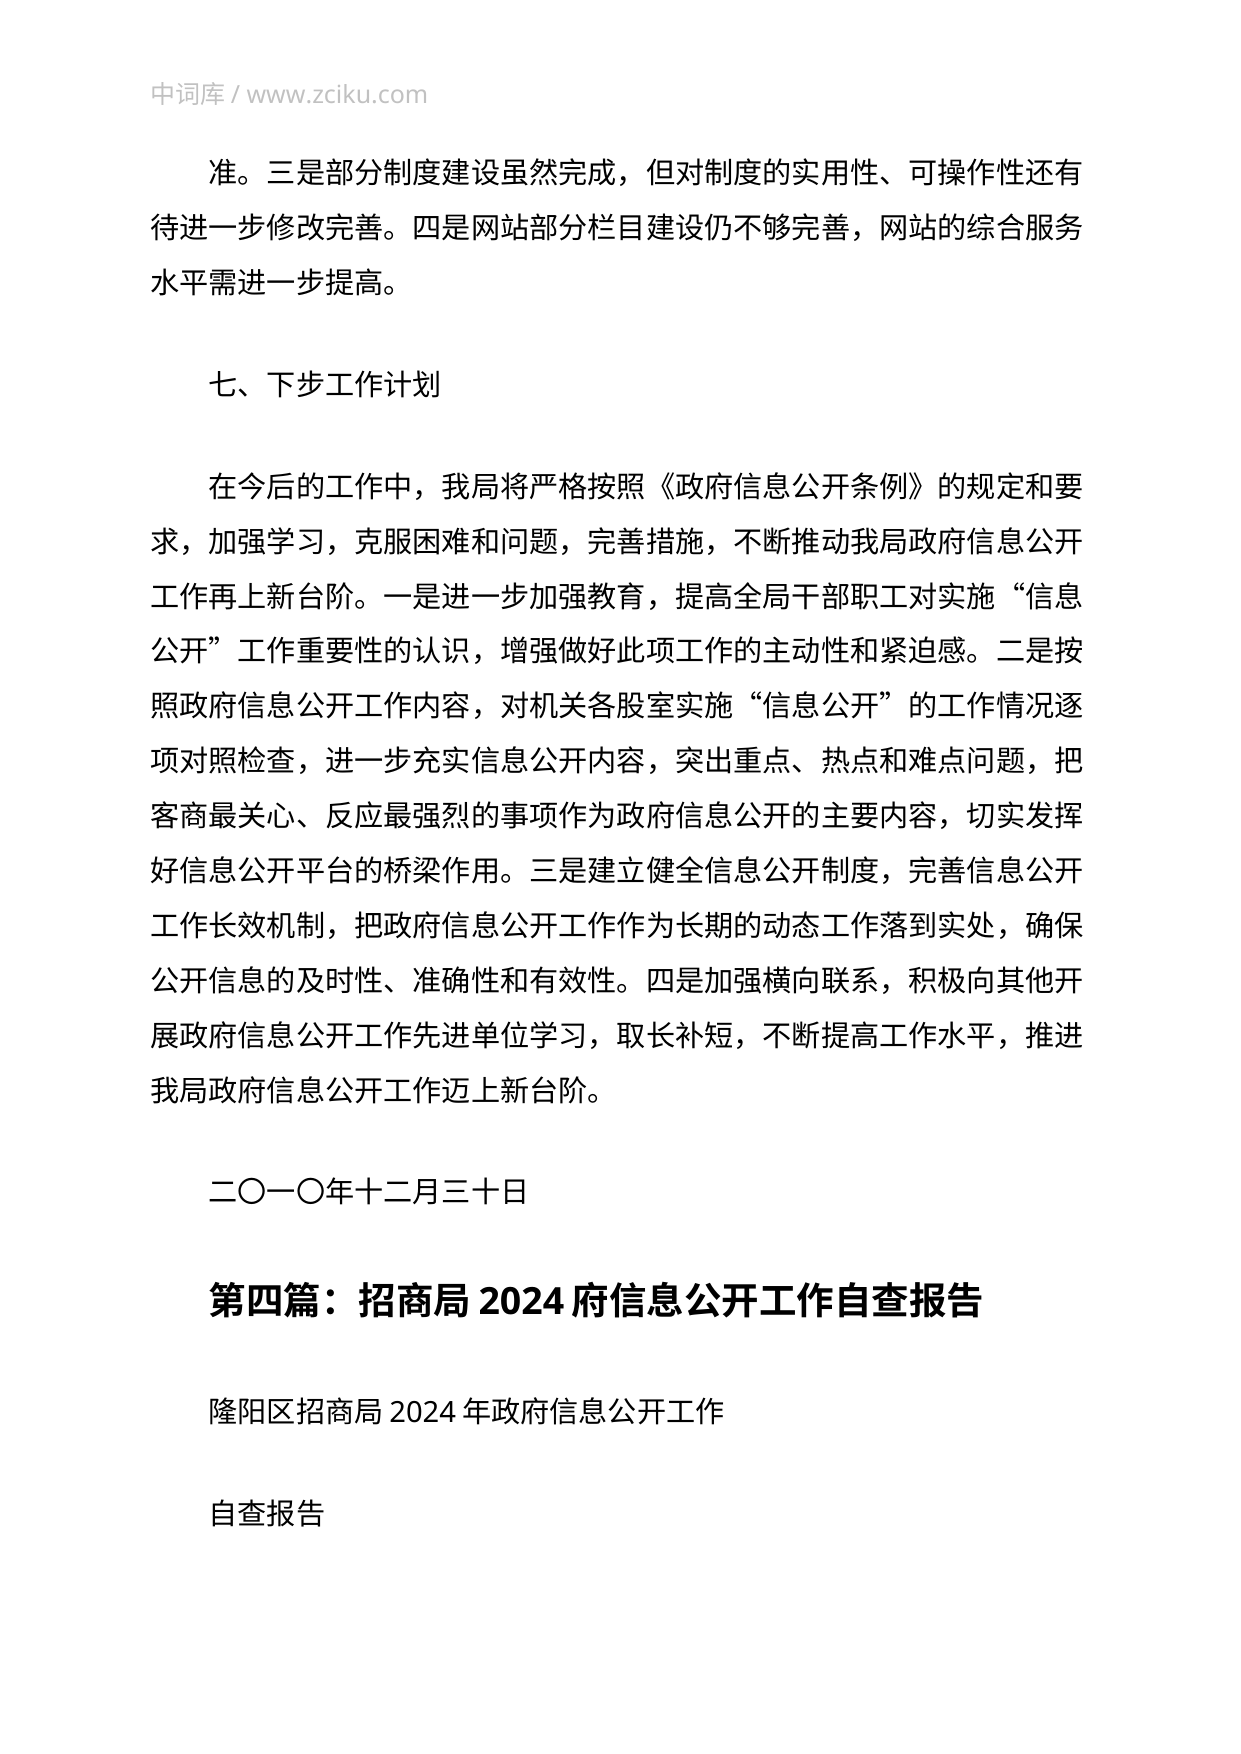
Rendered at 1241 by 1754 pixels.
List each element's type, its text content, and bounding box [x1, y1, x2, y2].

text 在今后的工作中，我局将严格按照《政府信息公开条例》的规定和要求，加强学习，克服困难和问题，完善措施，不断推动我局政府信息公开工作再上新台阶。一是进一步加强教育，提高全局干部职工对实施“信息公开”工作重要性的认识，增强做好此项工作的主动性和紧迫感。二是按照政府信息公开工作内容，对机关各股室实施“信息公开”的工作情况逐项对照检查，进一步充实信息公开内容，突出重点、热点和难点问题，把客商最关心、反应最强烈的事项作为政府信息公开的主要内容，切实发挥好信息公开平台的桥梁作用。三是建立健全信息公开制度，完善信息公开工作长效机制，把政府信息公开工作作为长期的动态工作落到实处，确保公开信息的及时性、准确性和有效性。四是加强横向联系，积极向其他开展政府信息公开工作先进单位学习，取长补短，不断提高工作水平，推进我局政府信息公开工作迈上新台阶。 [150, 463, 1090, 1109]
text 隆阳区招商局2024年政府信息公开工作 [150, 1388, 1090, 1431]
text 第四篇：招商局2024府信息公开工作自查报告 [150, 1271, 1090, 1325]
text 七、下步工作计划 [150, 362, 1090, 404]
text 自查报告 [150, 1490, 1090, 1533]
text 二〇一〇年十二月三十日 [150, 1169, 1090, 1211]
text 准。三是部分制度建设虽然完成，但对制度的实用性、可操作性还有待进一步修改完善。四是网站部分栏目建设仍不够完善，网站的综合服务水平需进一步提高。 [150, 150, 1090, 302]
